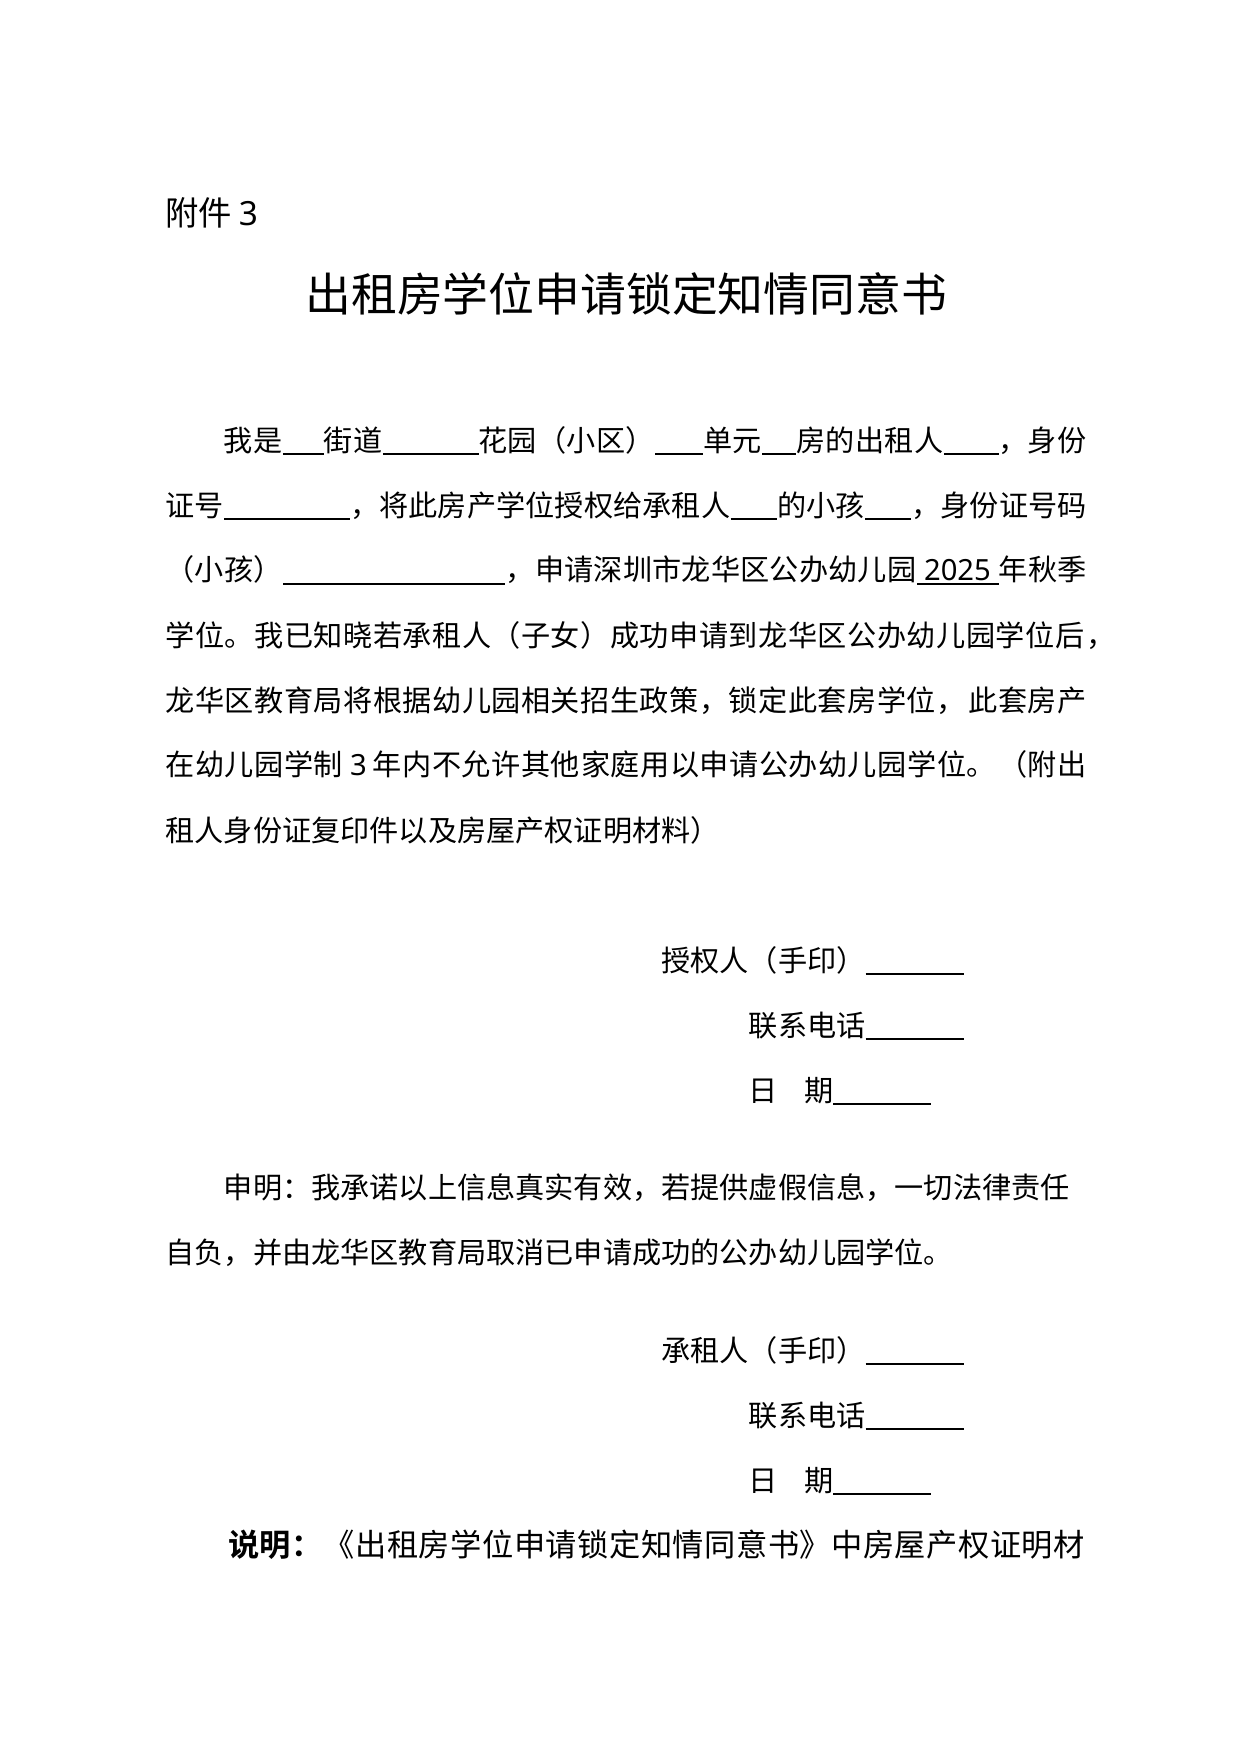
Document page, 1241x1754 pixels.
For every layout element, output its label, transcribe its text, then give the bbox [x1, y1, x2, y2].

text 联系电话 [165, 1381, 1087, 1446]
subtitle 出租房学位申请锁定知情同意书 [165, 243, 1087, 341]
text 我是 街道 花园（小区） 单元 房的出租人 ，身份证号 ，将此房产学位授权给承租人 的小孩 ，身份证号码（小孩） ，申请深圳市龙华区公办幼儿园 2025 年秋季学位。我已知晓若承租人（子女）成功申请到龙华区公办幼儿园学位后，龙华区教育局将根据幼儿园相关招生政策，锁定此套房学位，此套房产在幼儿园学制3年内不允许其他家庭用以申请公办幼儿园学位。（附出租人身份证复印件以及房屋产权证明材料） [165, 406, 1087, 861]
text 申明：我承诺以上信息真实有效，若提供虚假信息，一切法律责任自负，并由龙华区教育局取消已申请成功的公办幼儿园学位。 [165, 1153, 1087, 1283]
text 授权人（手印） [165, 926, 1087, 991]
text 日 期 [165, 1446, 1087, 1511]
text 日 期 [165, 1056, 1087, 1121]
text 承租人（手印） [165, 1316, 1087, 1381]
subtitle 附件3 [165, 178, 1087, 243]
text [165, 1511, 1087, 1576]
text 联系电话 [165, 991, 1087, 1056]
